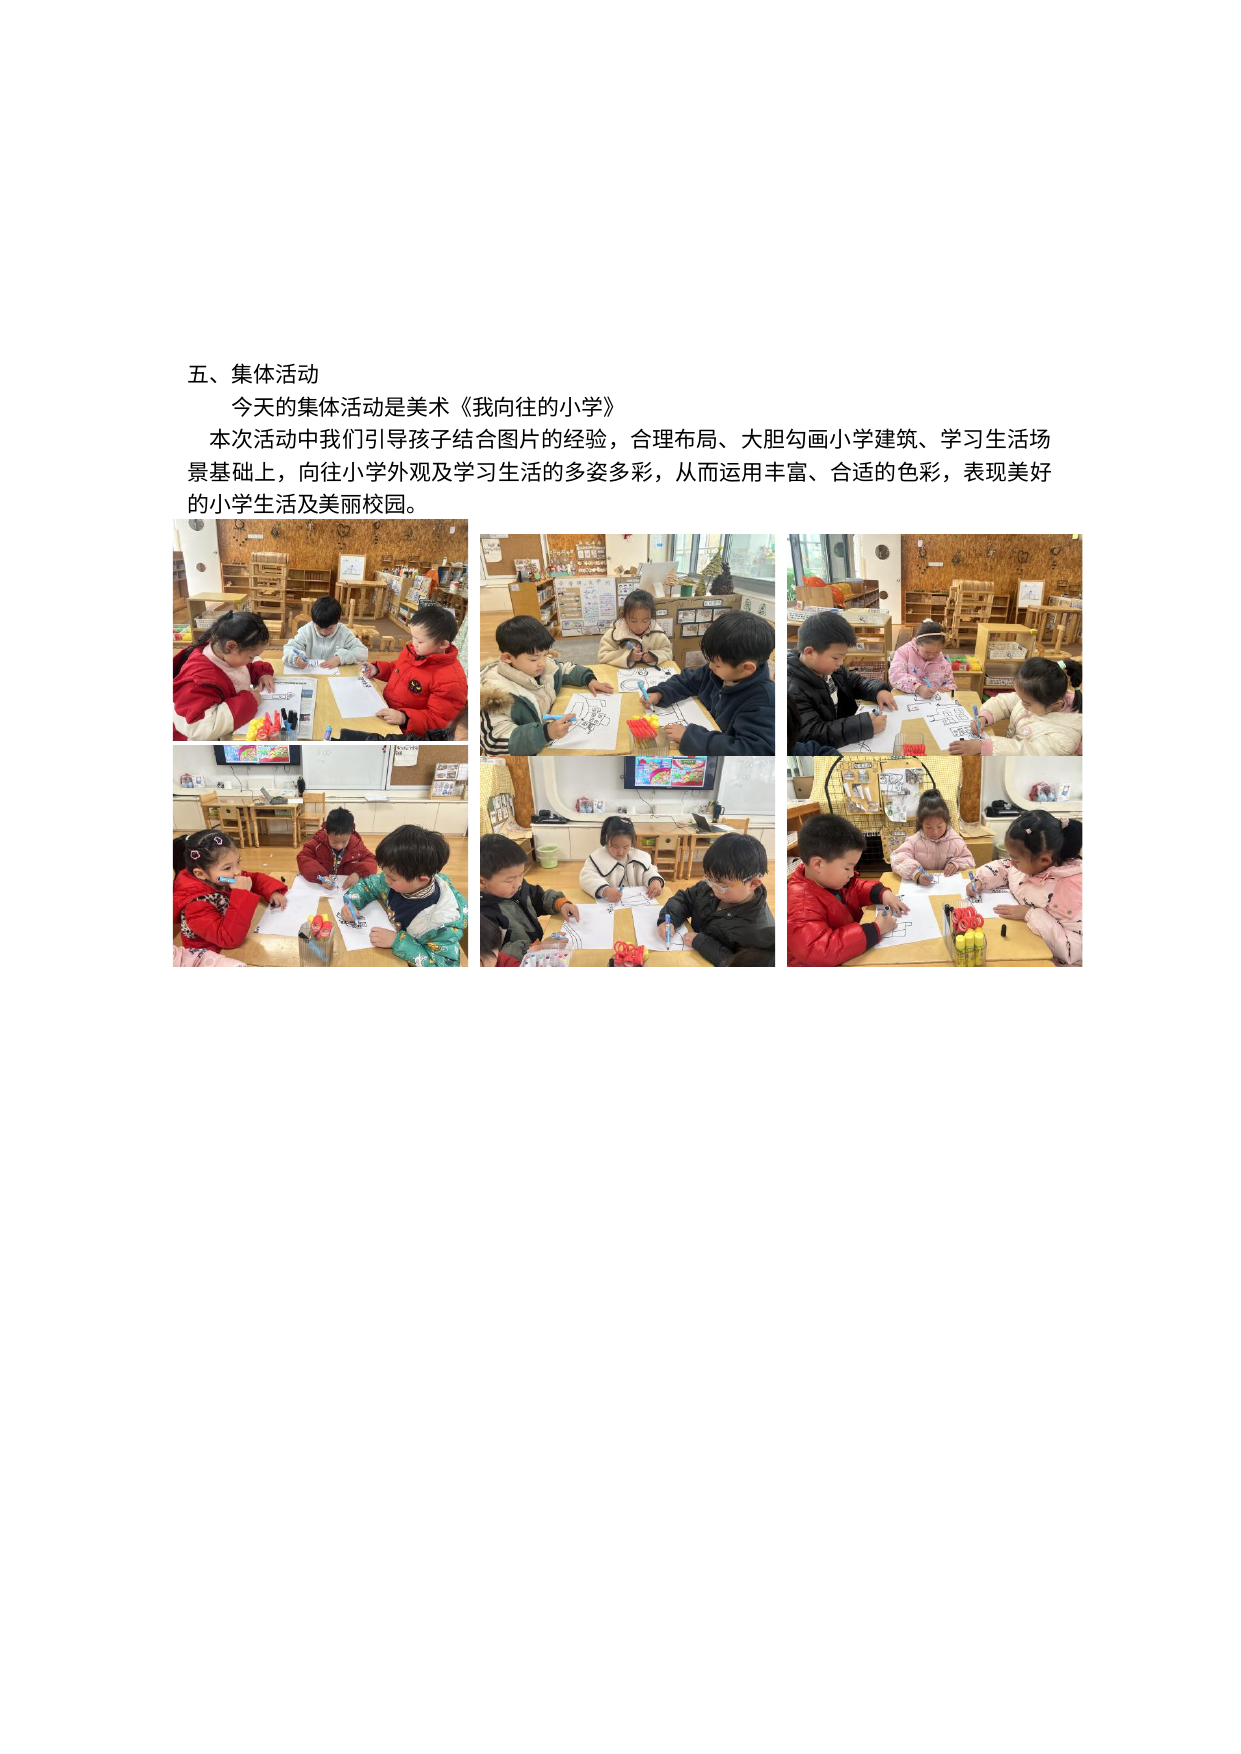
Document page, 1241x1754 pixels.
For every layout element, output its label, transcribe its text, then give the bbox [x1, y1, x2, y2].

list 本次活动中我们引导孩子结合图片的经验，合理布局、大胆勾画小学建筑、学习生活场景基础上，向往小学外观及学习生活的多姿多彩，从而运用丰富、合适的色彩，表现美好的小学生活及美丽校园。 [187, 422, 1053, 519]
picture [172, 519, 469, 741]
picture [480, 534, 776, 967]
picture [787, 534, 1083, 967]
list 今天的集体活动是美术《我向往的小学》 [187, 389, 1053, 422]
picture [172, 745, 469, 967]
list 五、集体活动 [187, 357, 1053, 389]
